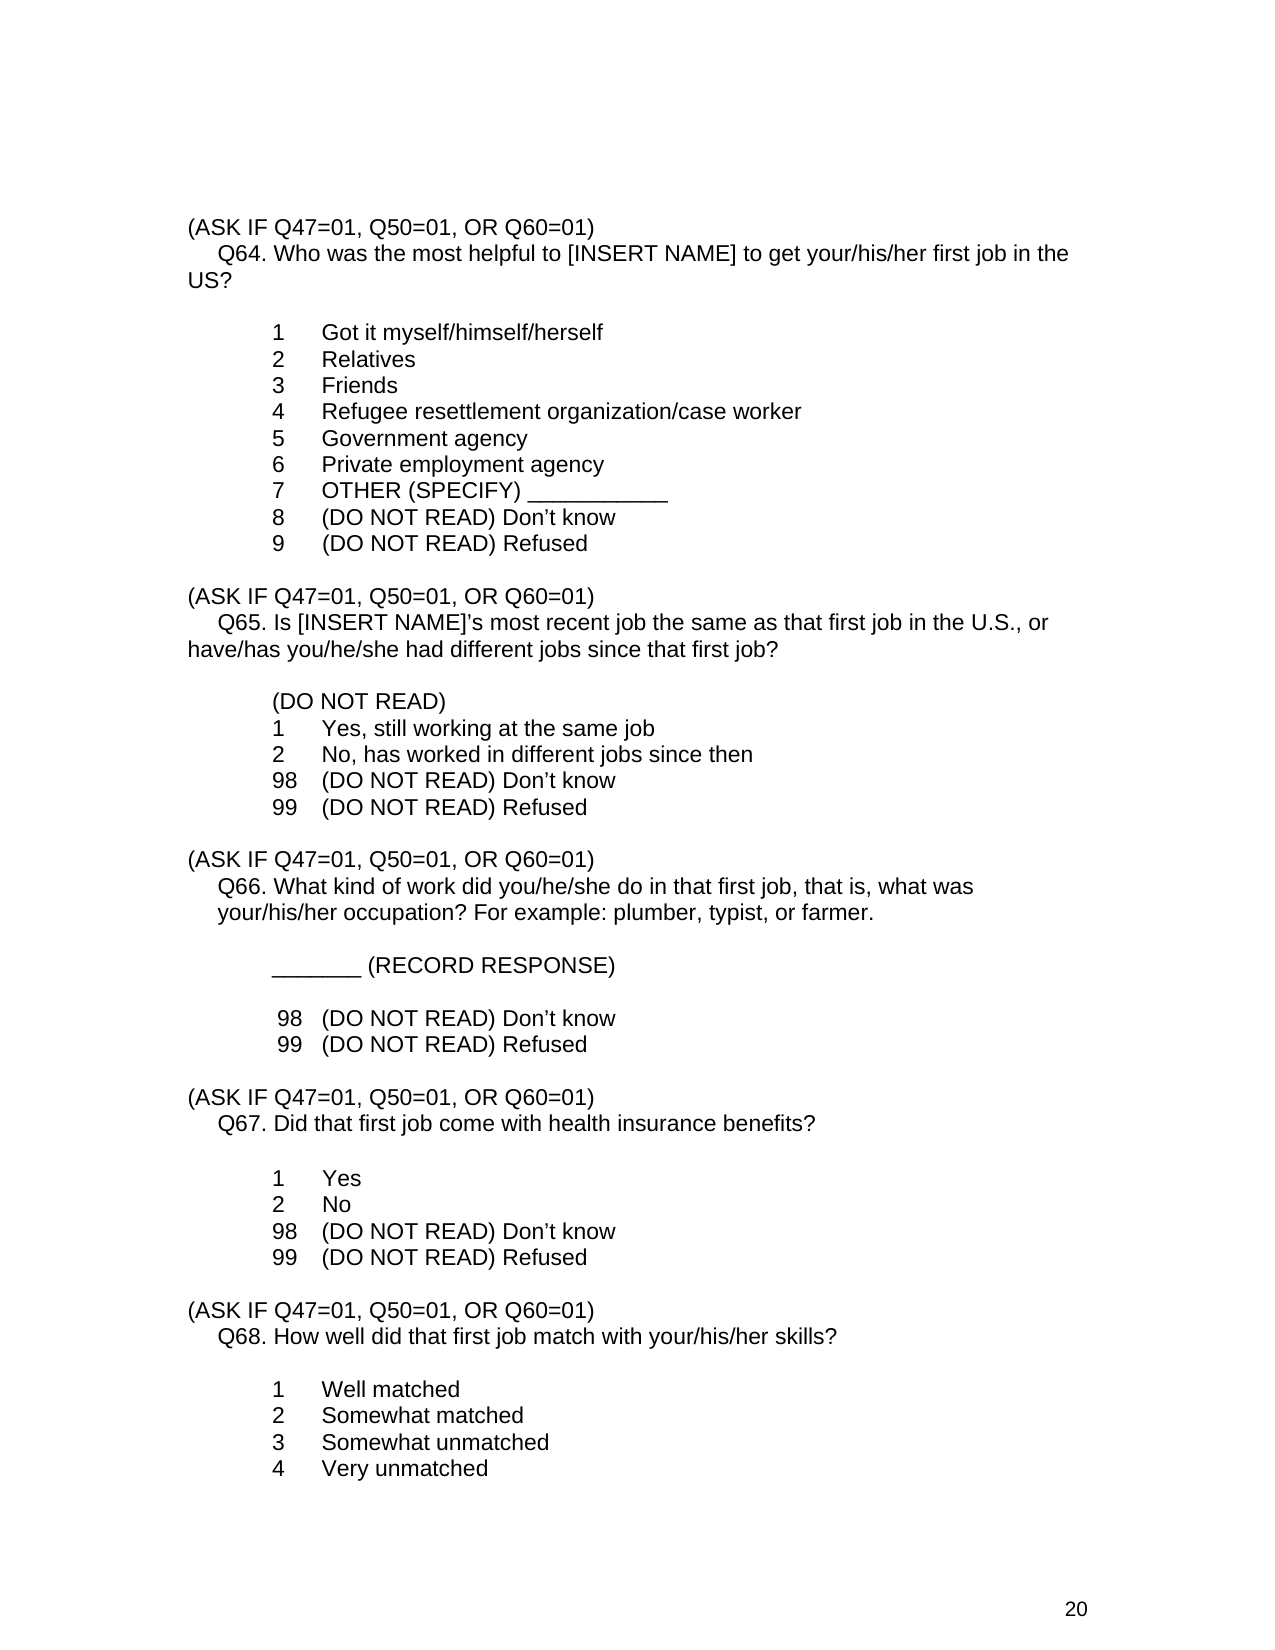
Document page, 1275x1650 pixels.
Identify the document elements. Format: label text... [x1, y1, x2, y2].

list Relatives [272, 346, 1087, 372]
text (ASK IF Q47=01, Q50=01, OR Q60=01) [187, 846, 1087, 873]
list Well matched [272, 1376, 1087, 1402]
text _______ (RECORD RESPONSE) [187, 952, 1087, 978]
list (DO NOT READ) Don’t know [272, 504, 1087, 530]
list Friends [272, 372, 1087, 398]
list Very unmatched [272, 1455, 1087, 1481]
list Yes [272, 1165, 1087, 1191]
list Somewhat unmatched [272, 1428, 1087, 1455]
list (DO NOT READ) Refused [272, 530, 1087, 556]
text Q65. Is [INSERT NAME]’s most recent job the same as that first job in the U.S., or have/has you/he/she had different jobs since that first job? [187, 609, 1087, 662]
text 1 Yes, still working at the same job [187, 714, 1087, 741]
text Q68. How well did that first job match with your/his/her skills? [217, 1323, 1087, 1349]
text (ASK IF Q47=01, Q50=01, OR Q60=01) [187, 1083, 1087, 1110]
text (ASK IF Q47=01, Q50=01, OR Q60=01) [187, 583, 1087, 609]
list No [272, 1191, 1087, 1218]
list Government agency [272, 425, 1087, 451]
text Q67. Did that first job come with health insurance benefits? [217, 1110, 1087, 1136]
list Private employment agency [272, 451, 1087, 477]
text 99 (DO NOT READ) Refused [187, 1244, 1087, 1270]
text Q64. Who was the most helpful to [INSERT NAME] to get your/his/her first job in the US? [187, 240, 1087, 293]
text Q66. What kind of work did you/he/she do in that first job, that is, what was your/his/her occupation? For example: plumber, typist, or farmer. [217, 873, 1087, 925]
text 98 (DO NOT READ) Don’t know [187, 767, 1087, 794]
list Refugee resettlement organization/case worker [272, 398, 1087, 425]
text (DO NOT READ) [187, 688, 1087, 714]
list Got it myself/himself/herself [272, 319, 1087, 346]
text 99 (DO NOT READ) Refused [187, 794, 1087, 820]
list OTHER (SPECIFY) ___________ [272, 477, 1087, 504]
list Somewhat matched [272, 1402, 1087, 1428]
text 98 (DO NOT READ) Don’t know [187, 1218, 1087, 1244]
text 98 (DO NOT READ) Don’t know [187, 1004, 1087, 1031]
text (ASK IF Q47=01, Q50=01, OR Q60=01) [187, 1297, 1087, 1323]
text 99 (DO NOT READ) Refused [187, 1031, 1087, 1057]
text (ASK IF Q47=01, Q50=01, OR Q60=01) [187, 214, 1087, 240]
text 2 No, has worked in different jobs since then [187, 741, 1087, 767]
